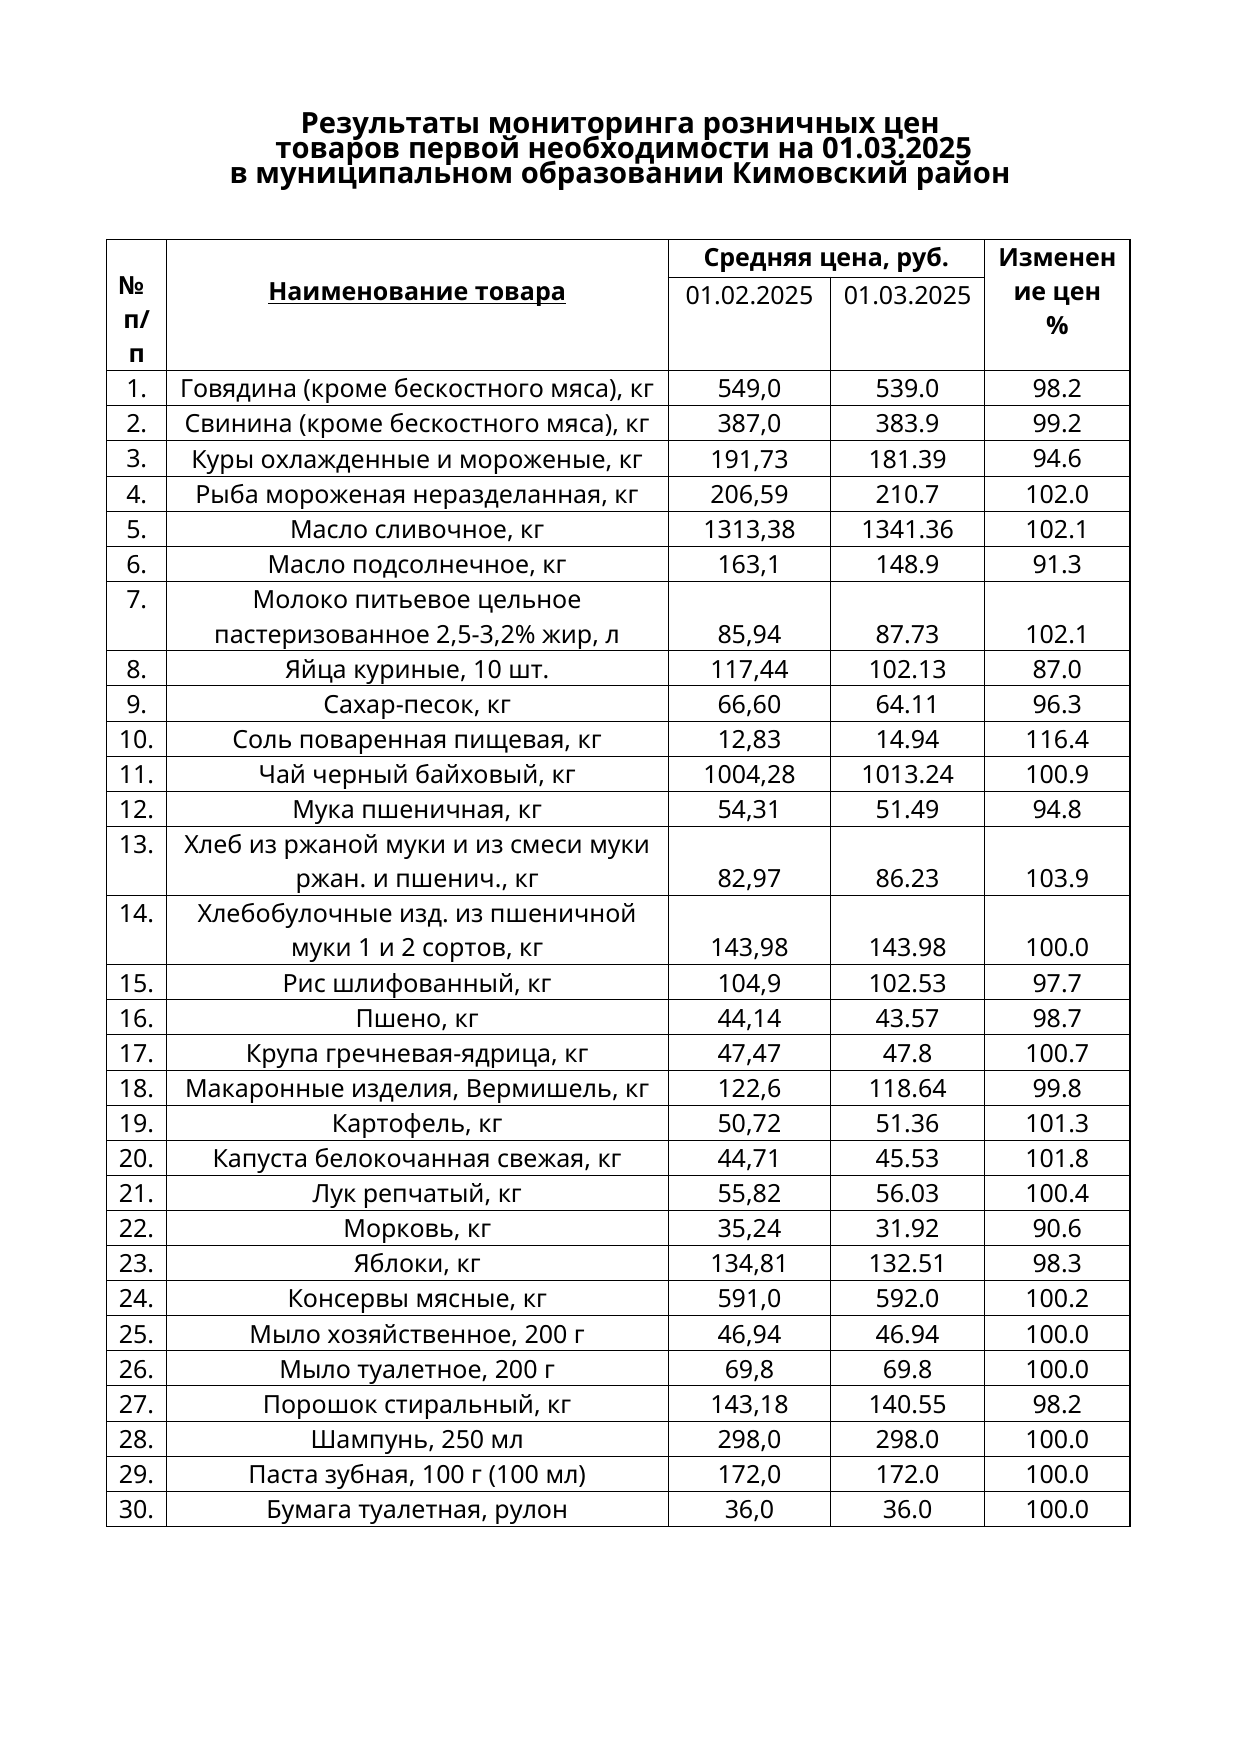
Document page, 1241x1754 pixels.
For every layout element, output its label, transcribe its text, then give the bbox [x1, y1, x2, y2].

table_cell 2. [107, 406, 166, 440]
table_cell 100.9 [985, 757, 1129, 791]
table_cell 94.6 [985, 441, 1129, 476]
table_cell 94.8 [985, 792, 1129, 826]
table_cell 10. [107, 722, 166, 756]
table_cell Хлеб из ржаной муки и из смеси муки ржан. и пшенич., кг [167, 827, 668, 895]
table_cell 1. [107, 371, 166, 405]
table_cell 100.4 [985, 1176, 1129, 1210]
table_cell 549,0 [669, 371, 830, 405]
table_cell 64.11 [831, 686, 984, 721]
table_cell 51.49 [831, 792, 984, 826]
table_cell 140.55 [831, 1386, 984, 1421]
table_header Средняя цена, руб. [669, 240, 984, 277]
table_cell Говядина (кроме бескостного мяса), кг [167, 371, 668, 405]
table_cell 15. [107, 965, 166, 999]
table_cell 3. [107, 441, 166, 476]
table_cell Куры охлажденные и мороженые, кг [167, 441, 668, 476]
table_cell 21. [107, 1176, 166, 1210]
table_header № п/п [107, 240, 166, 370]
table_cell Рыба мороженая неразделанная, кг [167, 477, 668, 511]
table_cell 54,31 [669, 792, 830, 826]
table_cell 100.0 [985, 1492, 1129, 1526]
table_cell 98.7 [985, 1000, 1129, 1034]
table_cell Масло сливочное, кг [167, 512, 668, 546]
table_cell Мыло хозяйственное, 200 г [167, 1316, 668, 1350]
table_cell 50,72 [669, 1106, 830, 1140]
table_cell Паста зубная, 100 г (100 мл) [167, 1457, 668, 1491]
table_cell 98.2 [985, 371, 1129, 405]
table_cell 101.8 [985, 1141, 1129, 1175]
table_cell 1341.36 [831, 512, 984, 546]
table_cell 18. [107, 1071, 166, 1104]
table_cell Бумага туалетная, рулон [167, 1492, 668, 1526]
table_cell 298.0 [831, 1422, 984, 1456]
table_cell 134,81 [669, 1246, 830, 1280]
table_cell 35,24 [669, 1211, 830, 1245]
table_cell 26. [107, 1351, 166, 1385]
table_cell 116.4 [985, 722, 1129, 756]
table_cell 20. [107, 1141, 166, 1175]
table_cell Морковь, кг [167, 1211, 668, 1245]
table_cell 36.0 [831, 1492, 984, 1526]
table_cell 98.3 [985, 1246, 1129, 1280]
table_cell 47,47 [669, 1035, 830, 1069]
table_cell Лук репчатый, кг [167, 1176, 668, 1210]
table_cell 143,98 [669, 896, 830, 964]
table_cell 102.0 [985, 477, 1129, 511]
table_cell 27. [107, 1386, 166, 1421]
table_cell 1013.24 [831, 757, 984, 791]
table_cell 66,60 [669, 686, 830, 721]
table_cell Порошок стиральный, кг [167, 1386, 668, 1421]
table_cell 14.94 [831, 722, 984, 756]
table_cell 100.0 [985, 1422, 1129, 1456]
table_cell 100.0 [985, 1316, 1129, 1350]
table_cell 6. [107, 547, 166, 581]
table_cell 100.2 [985, 1281, 1129, 1315]
table_cell 143.98 [831, 896, 984, 964]
table_cell Свинина (кроме бескостного мяса), кг [167, 406, 668, 440]
table_cell Масло подсолнечное, кг [167, 547, 668, 581]
table_cell 31.92 [831, 1211, 984, 1245]
table_cell 592.0 [831, 1281, 984, 1315]
table_cell 99.2 [985, 406, 1129, 440]
table_cell Соль поваренная пищевая, кг [167, 722, 668, 756]
table_cell 98.2 [985, 1386, 1129, 1421]
table_cell 01.02.2025 [669, 278, 830, 370]
table_cell 102.53 [831, 965, 984, 999]
table_cell 383.9 [831, 406, 984, 440]
table_cell 101.3 [985, 1106, 1129, 1140]
table_cell 100.0 [985, 1457, 1129, 1491]
table_cell 86.23 [831, 827, 984, 895]
table_cell Чай черный байховый, кг [167, 757, 668, 791]
table_cell 85,94 [669, 582, 830, 650]
table_cell 45.53 [831, 1141, 984, 1175]
table_cell 97.7 [985, 965, 1129, 999]
table_cell 28. [107, 1422, 166, 1456]
table_cell 82,97 [669, 827, 830, 895]
table_cell 148.9 [831, 547, 984, 581]
table_cell 387,0 [669, 406, 830, 440]
table_cell Сахар-песок, кг [167, 686, 668, 721]
table_cell 69,8 [669, 1351, 830, 1385]
table_cell 01.03.2025 [831, 278, 984, 370]
table_cell 96.3 [985, 686, 1129, 721]
table_cell 17. [107, 1035, 166, 1069]
table_cell 14. [107, 896, 166, 964]
table_cell 117,44 [669, 651, 830, 685]
table_cell 100.0 [985, 896, 1129, 964]
table_cell 13. [107, 827, 166, 895]
table_header Наименование товара [167, 240, 668, 370]
table_cell 22. [107, 1211, 166, 1245]
table_cell 100.7 [985, 1035, 1129, 1069]
table_cell 69.8 [831, 1351, 984, 1385]
table_cell Шампунь, 250 мл [167, 1422, 668, 1456]
table_cell Картофель, кг [167, 1106, 668, 1140]
table_cell Мыло туалетное, 200 г [167, 1351, 668, 1385]
table_cell 104,9 [669, 965, 830, 999]
table_cell 25. [107, 1316, 166, 1350]
table_cell 16. [107, 1000, 166, 1034]
table_cell 591,0 [669, 1281, 830, 1315]
table_cell 539.0 [831, 371, 984, 405]
table_cell 8. [107, 651, 166, 685]
text товаров первой необходимости на 01.03.2025 [118, 139, 1122, 164]
table_cell 91.3 [985, 547, 1129, 581]
table_cell 118.64 [831, 1071, 984, 1104]
table_cell 9. [107, 686, 166, 721]
table_cell Мука пшеничная, кг [167, 792, 668, 826]
table_cell 46.94 [831, 1316, 984, 1350]
table_cell 206,59 [669, 477, 830, 511]
table_cell 100.0 [985, 1351, 1129, 1385]
table_cell 46,94 [669, 1316, 830, 1350]
table_cell 24. [107, 1281, 166, 1315]
table_cell 143,18 [669, 1386, 830, 1421]
table_cell 12,83 [669, 722, 830, 756]
table_cell 23. [107, 1246, 166, 1280]
table_cell 5. [107, 512, 166, 546]
table_cell 19. [107, 1106, 166, 1140]
table_cell 11. [107, 757, 166, 791]
table_cell 55,82 [669, 1176, 830, 1210]
table_cell 43.57 [831, 1000, 984, 1034]
table_header Изменение цен % [985, 240, 1129, 370]
table_cell Яблоки, кг [167, 1246, 668, 1280]
table_cell Рис шлифованный, кг [167, 965, 668, 999]
table_cell 56.03 [831, 1176, 984, 1210]
table_cell 102.1 [985, 512, 1129, 546]
table_cell 47.8 [831, 1035, 984, 1069]
text Результаты мониторинга розничных цен [118, 114, 1122, 139]
table_cell 1313,38 [669, 512, 830, 546]
table_cell 1004,28 [669, 757, 830, 791]
table_cell 36,0 [669, 1492, 830, 1526]
table_cell 4. [107, 477, 166, 511]
table_cell Крупа гречневая-ядрица, кг [167, 1035, 668, 1069]
table_cell Макаронные изделия, Вермишель, кг [167, 1071, 668, 1104]
table_cell 122,6 [669, 1071, 830, 1104]
table_cell 298,0 [669, 1422, 830, 1456]
table_cell 99.8 [985, 1071, 1129, 1104]
table_cell 51.36 [831, 1106, 984, 1140]
table_cell Пшено, кг [167, 1000, 668, 1034]
table_cell 87.0 [985, 651, 1129, 685]
table_cell Капуста белокочанная свежая, кг [167, 1141, 668, 1175]
table_cell 210.7 [831, 477, 984, 511]
table_cell Хлебобулочные изд. из пшеничной муки 1 и 2 сортов, кг [167, 896, 668, 964]
table_cell 12. [107, 792, 166, 826]
table_cell 181.39 [831, 441, 984, 476]
table_cell 103.9 [985, 827, 1129, 895]
table_cell 172,0 [669, 1457, 830, 1491]
table_cell 90.6 [985, 1211, 1129, 1245]
table_cell 29. [107, 1457, 166, 1491]
table_cell 30. [107, 1492, 166, 1526]
table_cell 7. [107, 582, 166, 650]
table_cell 132.51 [831, 1246, 984, 1280]
table_cell Молоко питьевое цельное пастеризованное 2,5-3,2% жир, л [167, 582, 668, 650]
table_cell 191,73 [669, 441, 830, 476]
table_cell 44,71 [669, 1141, 830, 1175]
table_cell Консервы мясные, кг [167, 1281, 668, 1315]
table_cell Яйца куриные, 10 шт. [167, 651, 668, 685]
text в муниципальном образовании Кимовский район [118, 164, 1122, 189]
table_cell 44,14 [669, 1000, 830, 1034]
table_cell 163,1 [669, 547, 830, 581]
table_cell 87.73 [831, 582, 984, 650]
table_cell 102.13 [831, 651, 984, 685]
table_cell 102.1 [985, 582, 1129, 650]
table_cell 172.0 [831, 1457, 984, 1491]
